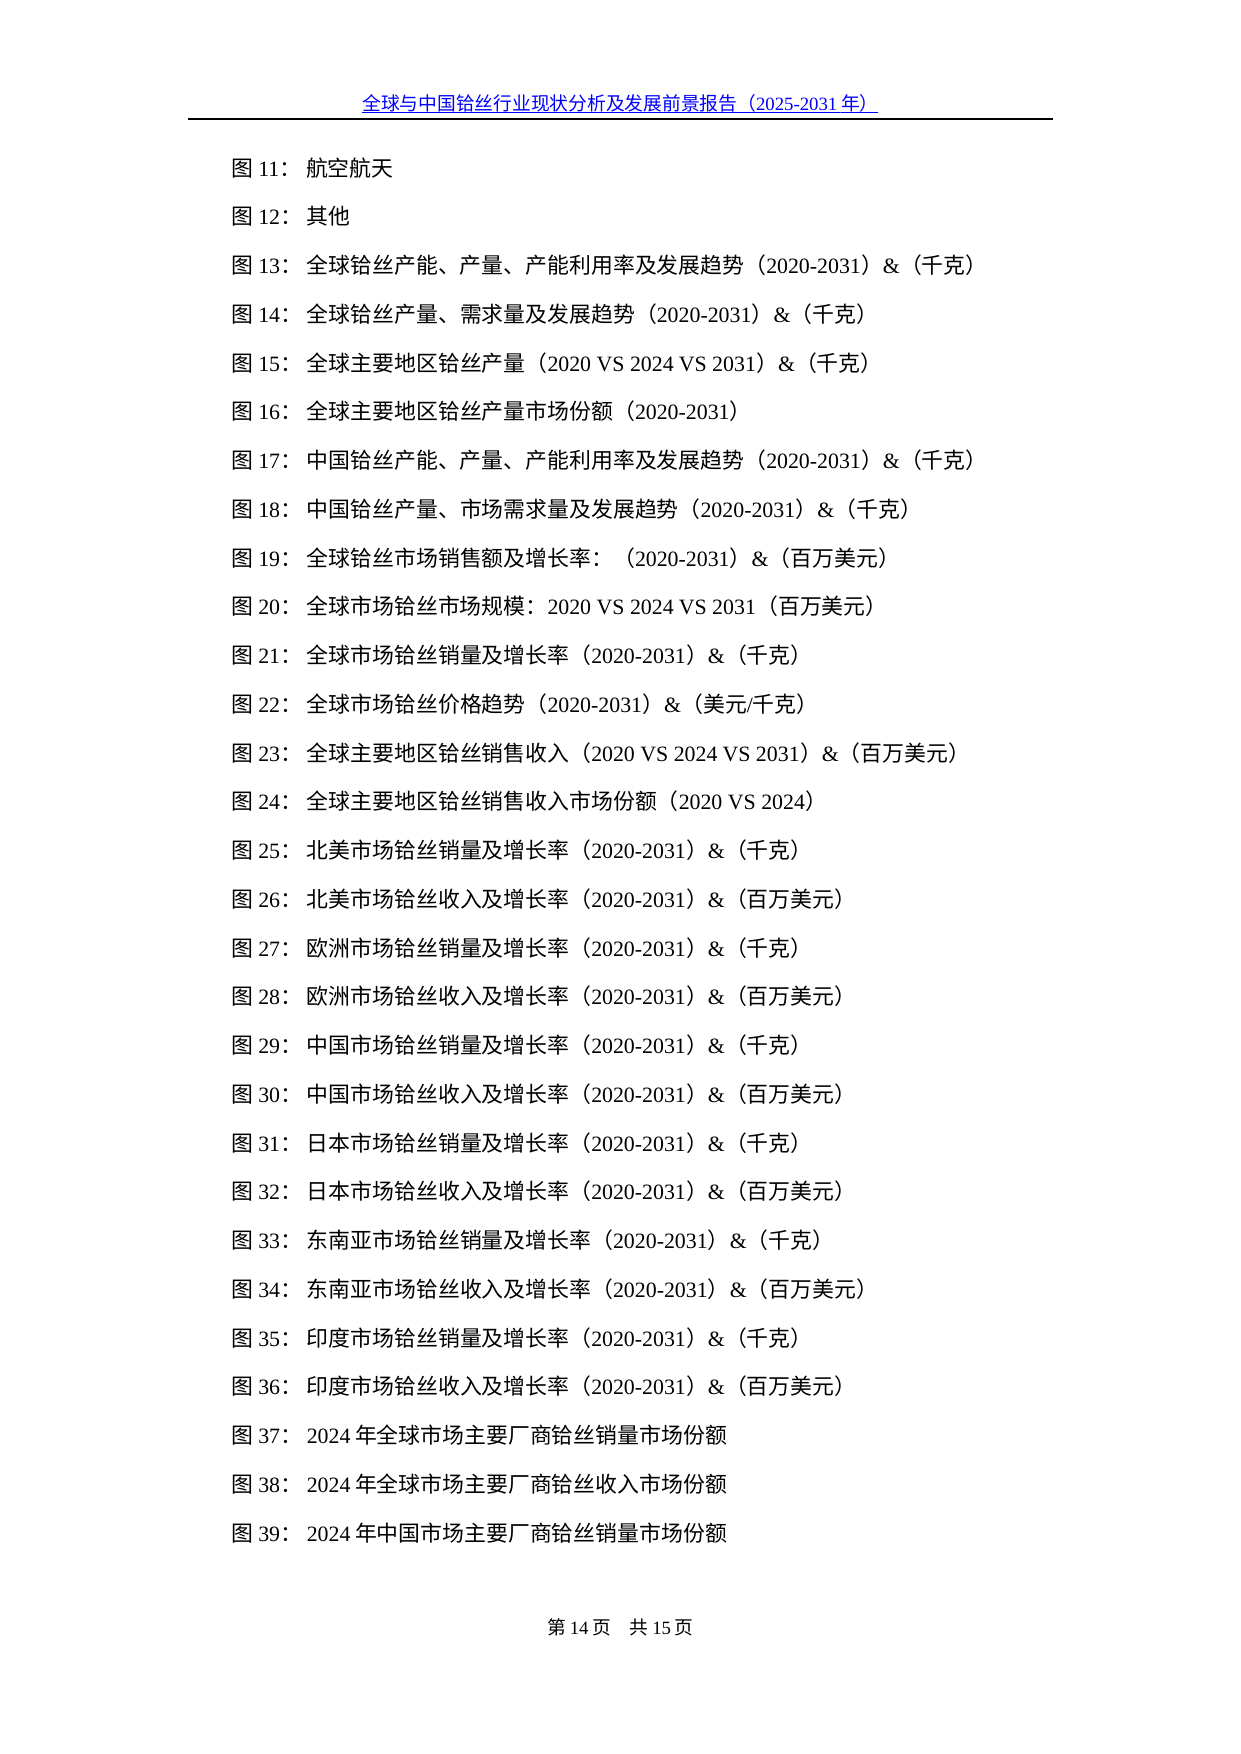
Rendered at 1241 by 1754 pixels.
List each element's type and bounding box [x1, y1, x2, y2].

text [187, 150, 1053, 1548]
